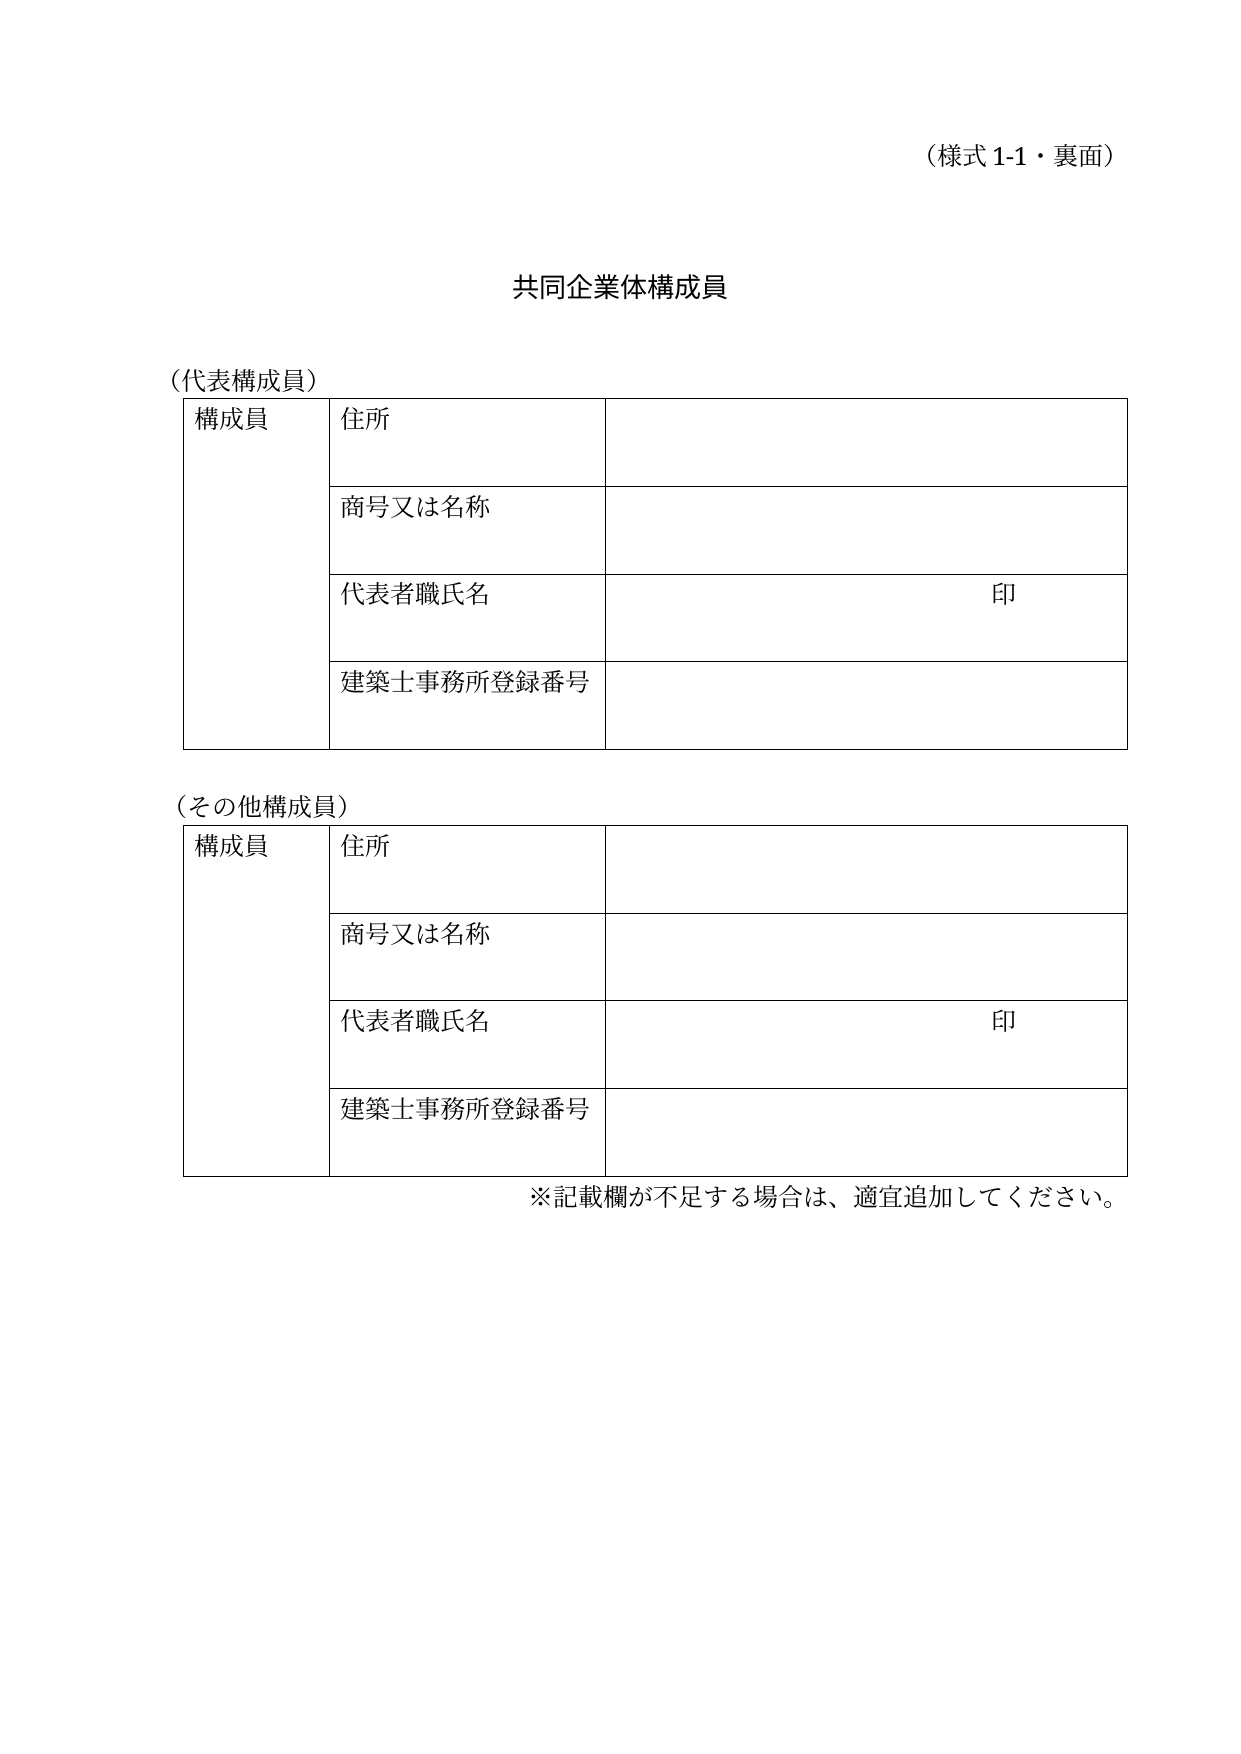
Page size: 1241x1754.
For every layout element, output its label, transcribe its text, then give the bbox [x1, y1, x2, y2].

text （様式1-1・裏面） [112, 136, 1128, 173]
text 共同企業体構成員 [112, 248, 1128, 323]
text （その他構成員） [112, 787, 1128, 825]
table_header [606, 399, 1127, 486]
table_header [606, 826, 1127, 913]
table_cell 商号又は名称 [330, 914, 605, 1000]
table_header 構成員 [184, 826, 329, 1176]
table_cell 代表者職氏名 [330, 575, 605, 661]
table_cell 印 [606, 1001, 1127, 1088]
table_cell 印 [606, 575, 1127, 661]
table_header 構成員 [184, 399, 329, 749]
text （代表構成員） [156, 361, 1128, 398]
table_cell [606, 1089, 1127, 1176]
table_cell 建築士事務所登録番号 [330, 1089, 605, 1176]
table_cell 建築士事務所登録番号 [330, 662, 605, 749]
text ※記載欄が不足する場合は、適宜追加してください。 [112, 1177, 1128, 1214]
table_cell [606, 662, 1127, 749]
table_header 住所 [330, 399, 605, 486]
table_cell [606, 914, 1127, 1000]
table_cell 商号又は名称 [330, 487, 605, 573]
table_cell [606, 487, 1127, 573]
table_cell 代表者職氏名 [330, 1001, 605, 1088]
table_header 住所 [330, 826, 605, 913]
